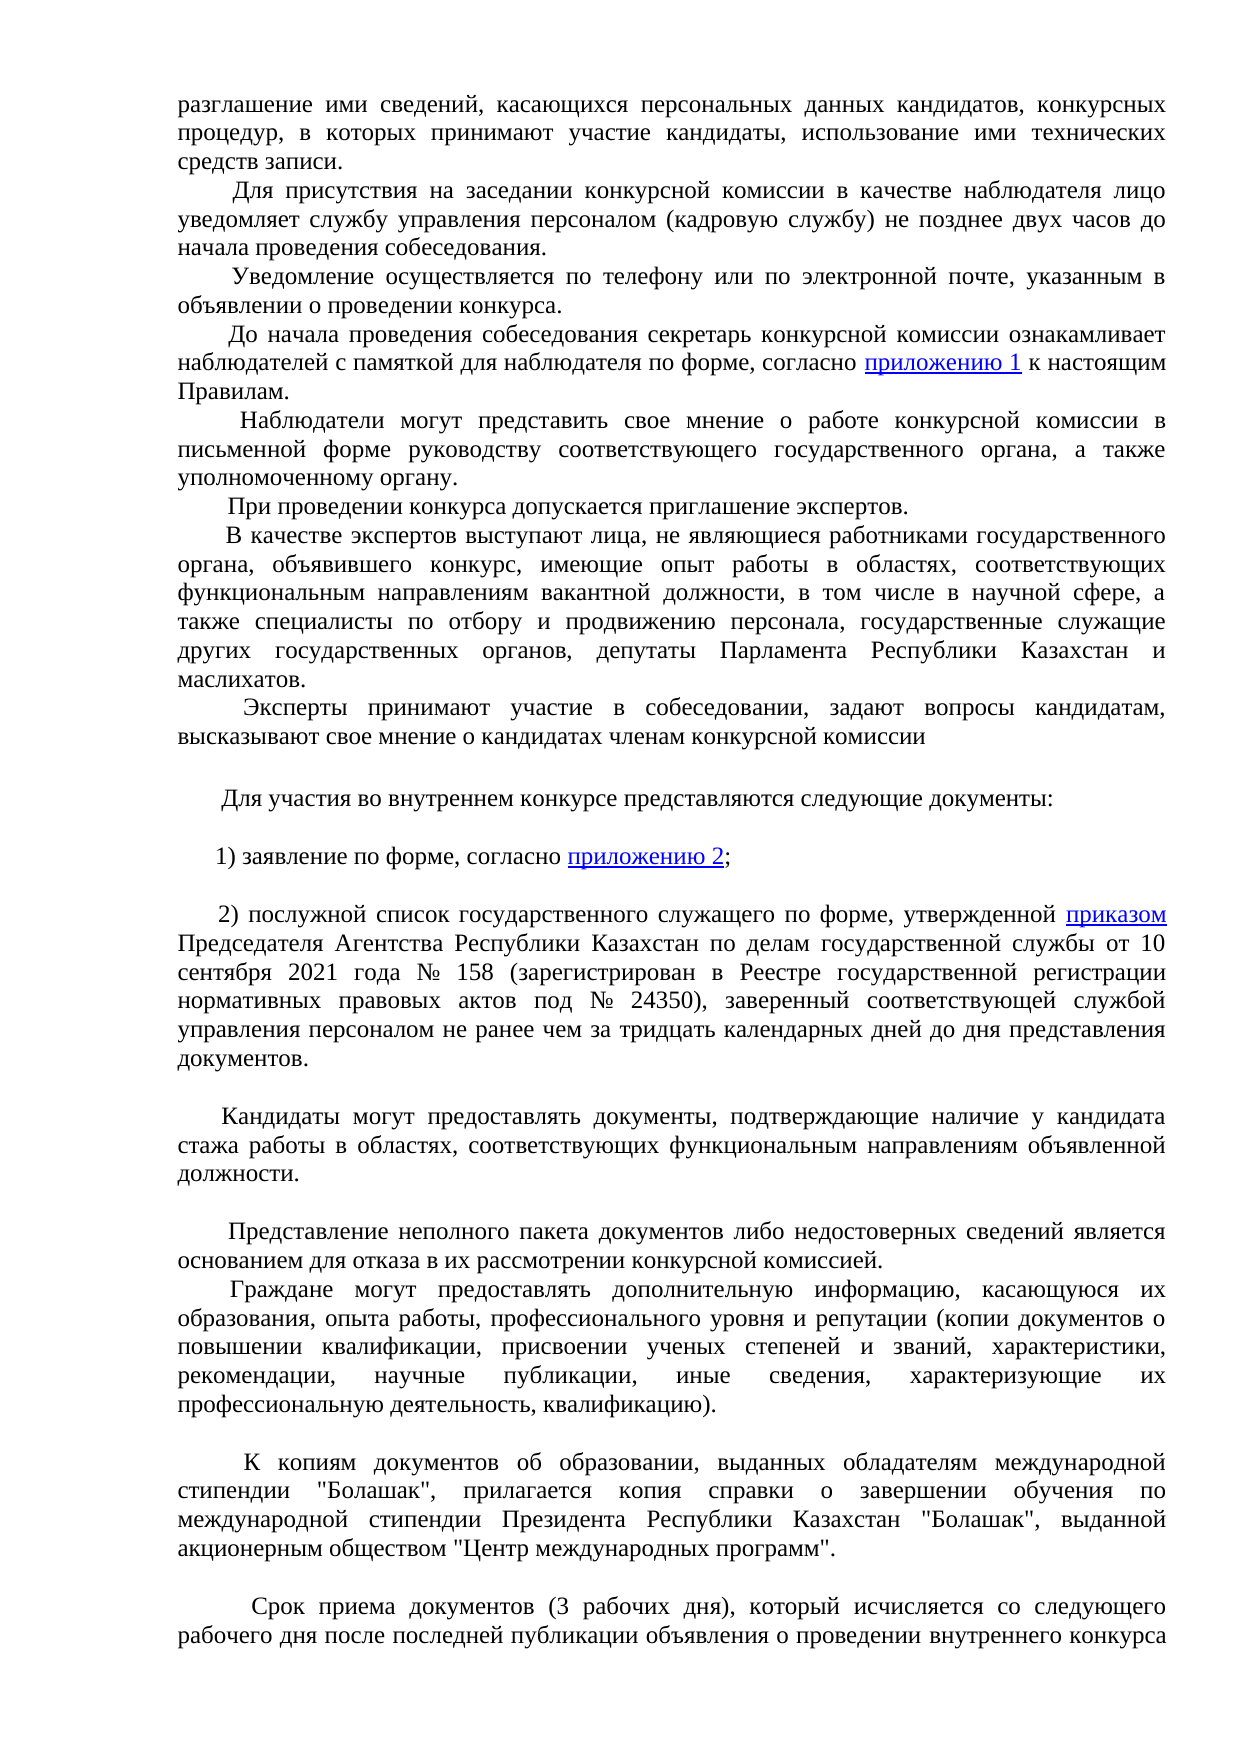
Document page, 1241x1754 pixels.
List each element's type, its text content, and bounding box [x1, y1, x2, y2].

text К копиям документов об образовании, выданных обладателям международной стипендии "Болашак", прилагается копия справки о завершении обучения по международной стипендии Президента Республики Казахстан "Болашак", выданной акционерным обществом "Центр международных программ". [177, 1447, 1167, 1562]
text Граждане могут предоставлять дополнительную информацию, касающуюся их образования, опыта работы, профессионального уровня и репутации (копии документов о повышении квалификации, присвоении ученых степеней и званий, характеристики, рекомендации, научные публикации, иные сведения, характеризующие их профессиональную деятельность, квалификацию). [177, 1274, 1167, 1418]
text В качестве экспертов выступают лица, не являющиеся работниками государственного органа, объявившего конкурс, имеющие опыт работы в областях, соответствующих функциональным направлениям вакантной должности, в том числе в научной сфере, а также специалисты по отбору и продвижению персонала, государственные служащие других государственных органов, депутаты Парламента Республики Казахстан и маслихатов. [177, 520, 1167, 692]
text Представление неполного пакета документов либо недостоверных сведений является основанием для отказа в их рассмотрении конкурсной комиссией. [177, 1216, 1167, 1274]
text 2) послужной список государственного служащего по форме, утвержденной приказом Председателя Агентства Республики Казахстан по делам государственной службы от 10 сентября 2021 года № 158 (зарегистрирован в Реестре государственной регистрации нормативных правовых актов под № 24350), заверенный соответствующей службой управления персоналом не ранее чем за тридцать календарных дней до дня представления документов. [177, 899, 1167, 1072]
text Кандидаты могут предоставлять документы, подтверждающие наличие у кандидата стажа работы в областях, соответствующих функциональным направлениям объявленной должности. [177, 1101, 1167, 1187]
text При проведении конкурса допускается приглашение экспертов. [177, 491, 1167, 520]
text Уведомление осуществляется по телефону или по электронной почте, указанным в объявлении о проведении конкурса. [177, 261, 1167, 319]
text До начала проведения собеседования секретарь конкурсной комиссии ознакамливает наблюдателей с памяткой для наблюдателя по форме, согласно приложению 1 к настоящим Правилам. [177, 319, 1167, 405]
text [177, 1591, 1167, 1648]
text Эксперты принимают участие в собеседовании, задают вопросы кандидатам, высказывают свое мнение о кандидатах членам конкурсной комиссии [177, 692, 1167, 750]
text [177, 89, 1167, 175]
text Для присутствия на заседании конкурсной комиссии в качестве наблюдателя лицо уведомляет службу управления персоналом (кадровую службу) не позднее двух часов до начала проведения собеседования. [177, 175, 1167, 261]
text 1) заявление по форме, согласно приложению 2; [177, 841, 1167, 870]
text Для участия во внутреннем конкурсе представляются следующие документы: [177, 783, 1167, 812]
text Наблюдатели могут представить свое мнение о работе конкурсной комиссии в письменной форме руководству соответствующего государственного органа, а также уполномоченному органу. [177, 405, 1167, 491]
